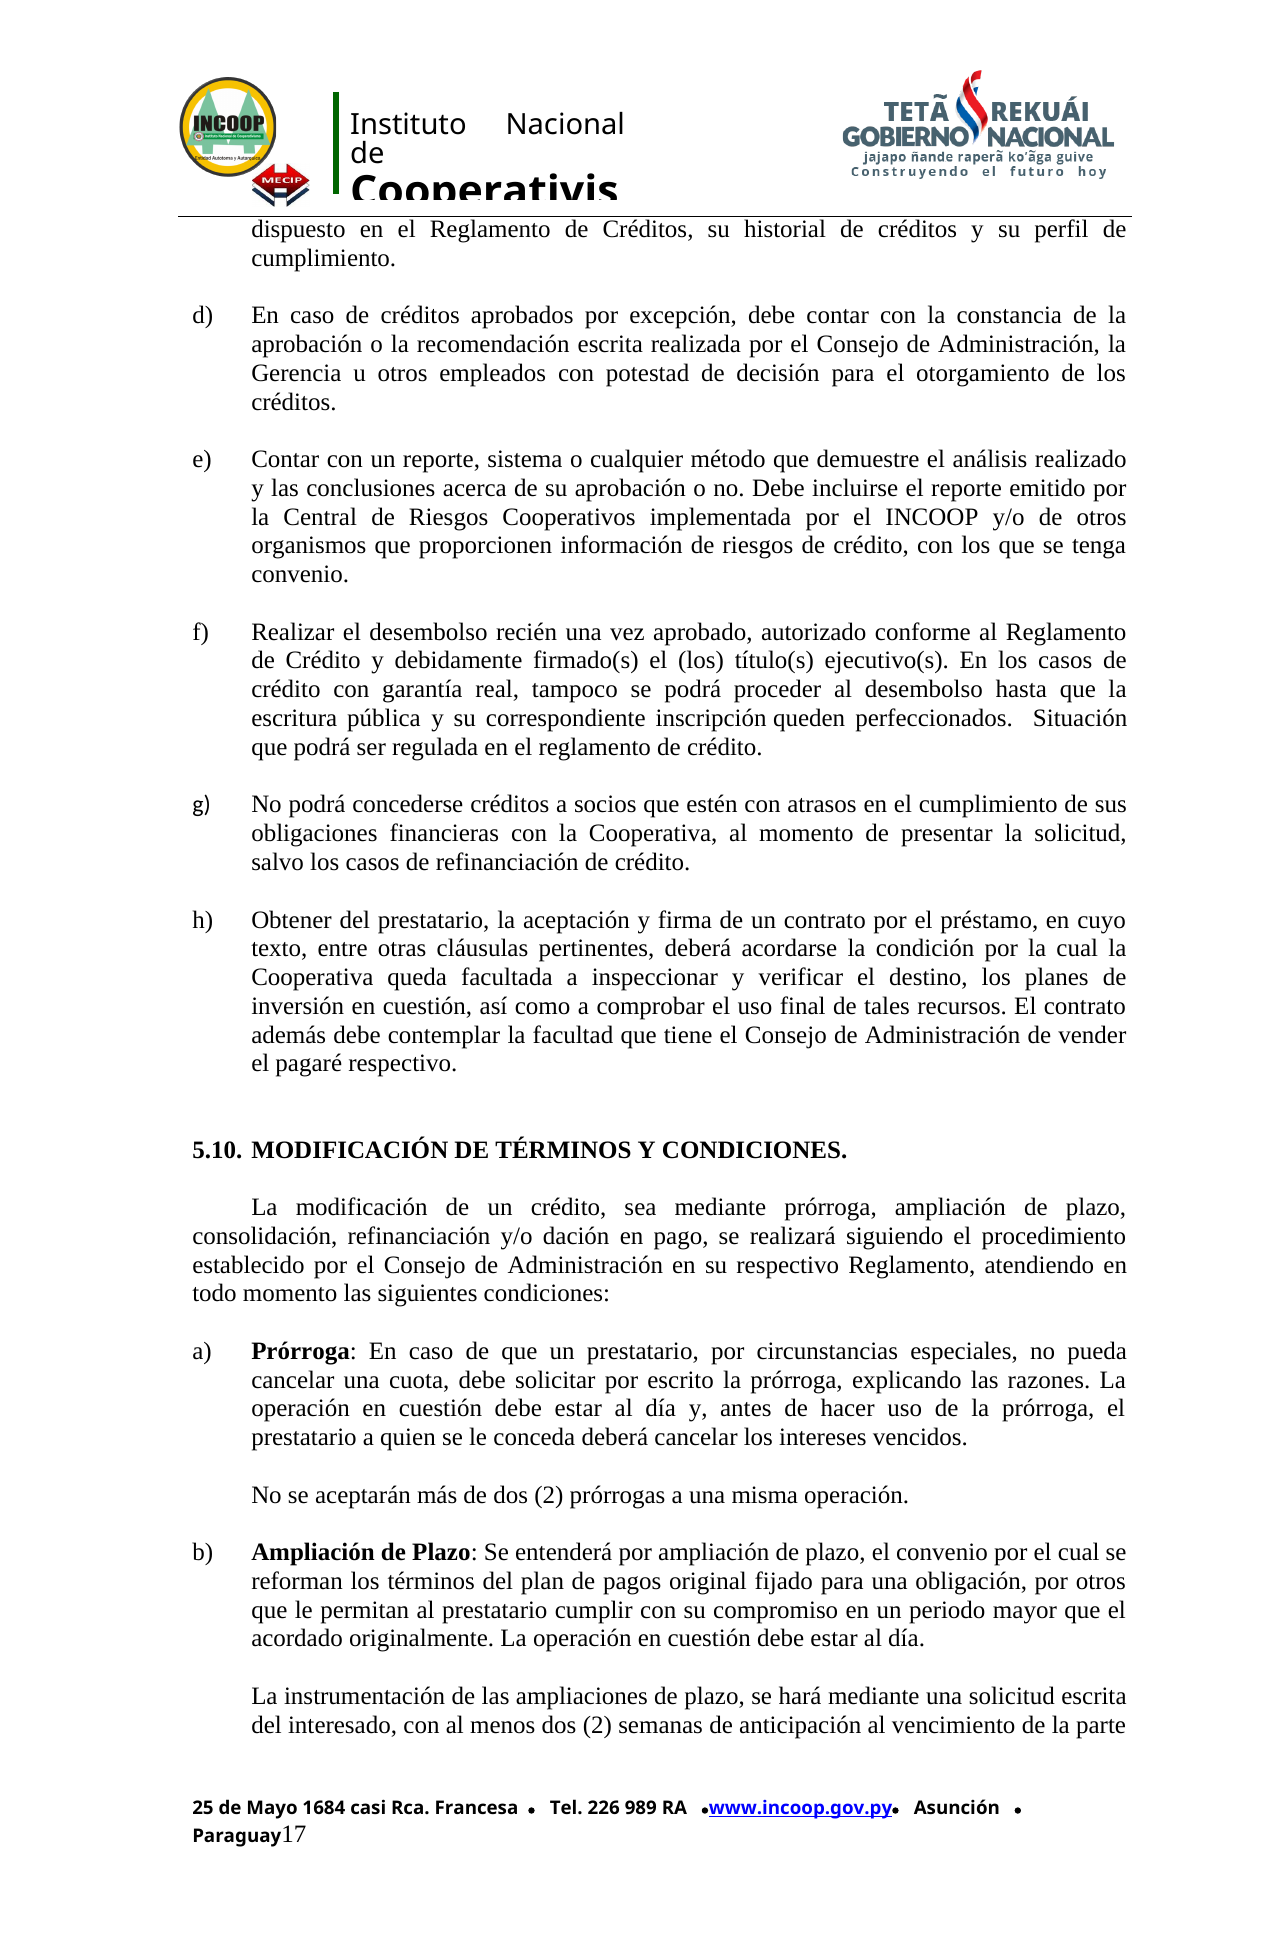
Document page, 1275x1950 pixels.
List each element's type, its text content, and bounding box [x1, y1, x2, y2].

list Contar con un reporte, sistema o cualquier método que demuestre el análisis realizado y las conclusiones acerca de su aprobación o no. Debe incluirse el reporte emitido por la Central de Riesgos Cooperativos implementada por el INCOOP y/o de otros organismos que proporcionen información de riesgos de crédito, con los que se tenga convenio. [192, 444, 1127, 588]
list Prórroga: En caso de que un prestatario, por circunstancias especiales, no pueda cancelar una cuota, debe solicitar por escrito la prórroga, explicando las razones. La operación en cuestión debe estar al día y, antes de hacer uso de la prórroga, el prestatario a quien se le conceda deberá cancelar los intereses vencidos. [192, 1336, 1127, 1451]
list Realizar el desembolso recién una vez aprobado, autorizado conforme al Reglamento de Crédito y debidamente firmado(s) el (los) título(s) ejecutivo(s). En los casos de crédito con garantía real, tampoco se podrá proceder al desembolso hasta que la escritura pública y su correspondiente inscripción queden perfeccionados. Situación que podrá ser regulada en el reglamento de crédito. [192, 617, 1127, 760]
picture [842, 70, 1115, 179]
list No podrá concederse créditos a socios que estén con atrasos en el cumplimiento de sus obligaciones financieras con la Cooperativa, al momento de presentar la solicitud, salvo los casos de refinanciación de crédito. [192, 789, 1127, 876]
list No se aceptarán más de dos (2) prórrogas a una misma operación. [251, 1480, 1127, 1508]
list Ampliación de Plazo: Se entenderá por ampliación de plazo, el convenio por el cual se reforman los términos del plan de pagos original fijado para una obligación, por otros que le permitan al prestatario cumplir con su compromiso en un periodo mayor que el acordado originalmente. La operación en cuestión debe estar al día. [192, 1537, 1127, 1652]
picture [179, 77, 310, 207]
list MODIFICACIÓN DE TÉRMINOS Y CONDICIONES. [192, 1135, 1127, 1163]
list En caso de créditos aprobados por excepción, debe contar con la constancia de la aprobación o la recomendación escrita realizada por el Consejo de Administración, la Gerencia u otros empleados con potestad de decisión para el otorgamiento de los créditos. [192, 300, 1127, 415]
text La modificación de un crédito, sea mediante prórroga, ampliación de plazo, consolidación, refinanciación y/o dación en pago, se realizará siguiendo el procedimiento establecido por el Consejo de Administración en su respectivo Reglamento, atendiendo en todo momento las siguientes condiciones: [192, 1192, 1127, 1307]
list Obtener del prestatario, la aceptación y firma de un contrato por el préstamo, en cuyo texto, entre otras cláusulas pertinentes, deberá acordarse la condición por la cual la Cooperativa queda facultada a inspeccionar y verificar el destino, los planes de inversión en cuestión, así como a comprobar el uso final de tales recursos. El contrato además debe contemplar la facultad que tiene el Consejo de Administración de vender el pagaré respectivo. [192, 905, 1127, 1077]
